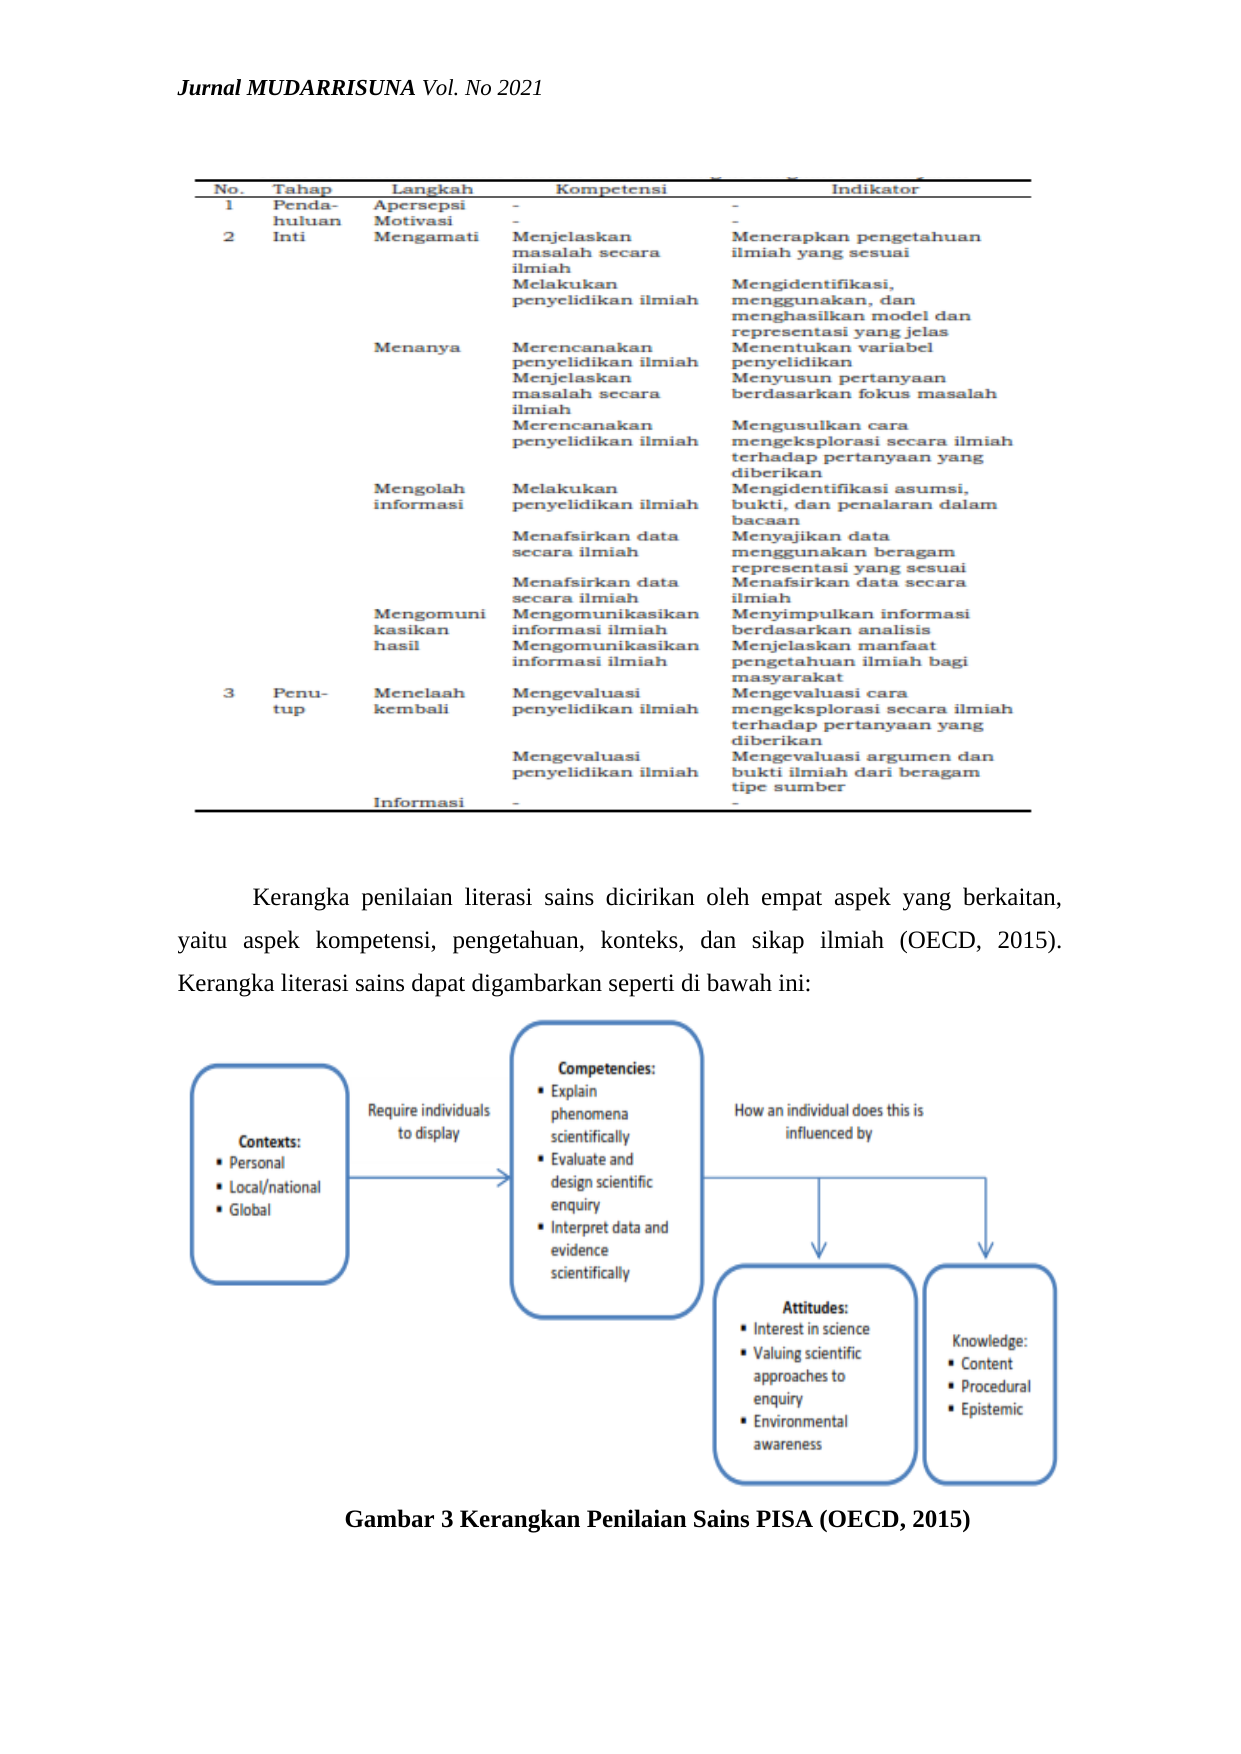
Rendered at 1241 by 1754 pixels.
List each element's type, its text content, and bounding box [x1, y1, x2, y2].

text Kerangka penilaian literasi sains dicirikan oleh empat aspek yang berkaitan, yaitu aspek kompetensi, pengetahuan, konteks, dan sikap ilmiah (OECD, 2015). Kerangka literasi sains dapat digambarkan seperti di bawah ini: [177, 882, 1063, 997]
picture [162, 1011, 1080, 1504]
text Gambar 3 Kerangkan Penilaian Sains PISA (OECD, 2015) [177, 1504, 1063, 1532]
picture [177, 177, 1044, 825]
